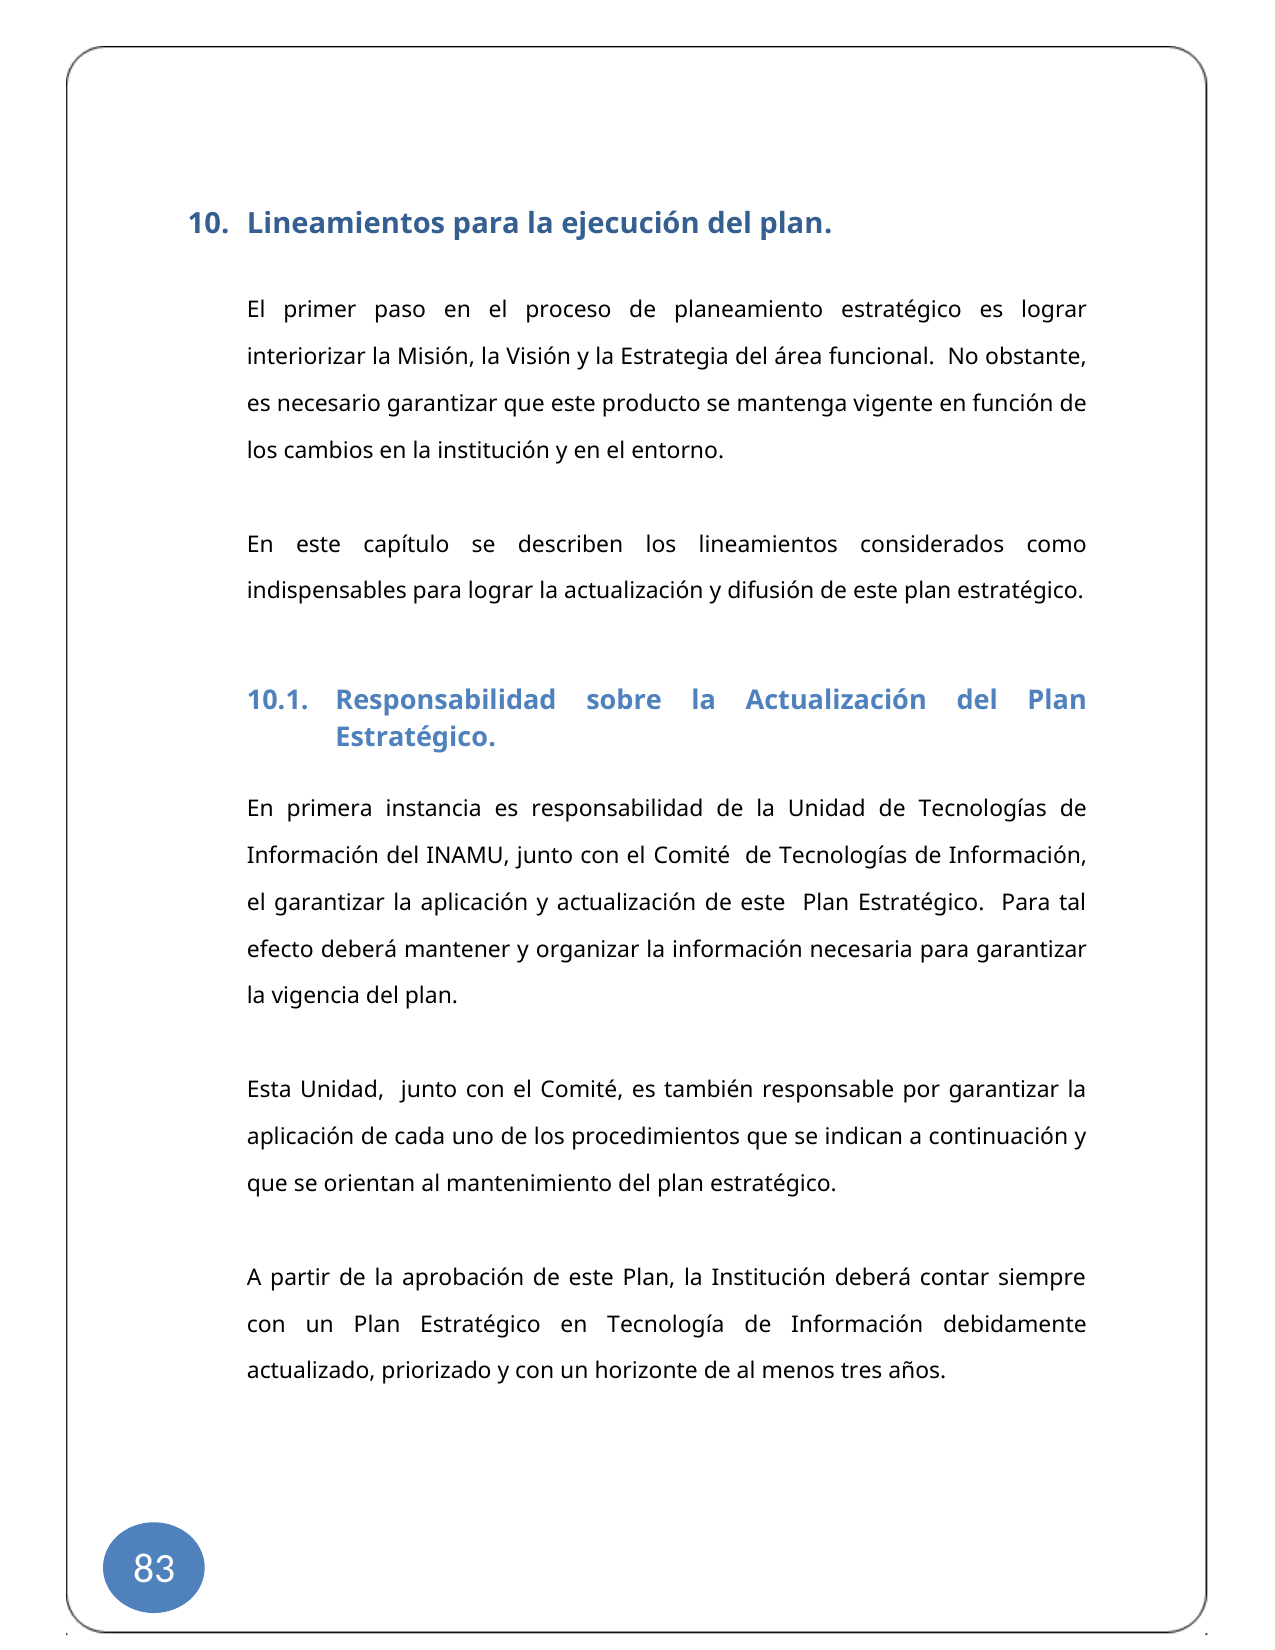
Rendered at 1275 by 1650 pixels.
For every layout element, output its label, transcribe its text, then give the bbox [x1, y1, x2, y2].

text El primer paso en el proceso de planeamiento estratégico es lograr interiorizar la Misión, la Visión y la Estrategia del área funcional. No obstante, es necesario garantizar que este producto se mantenga vigente en función de los cambios en la institución y en el entorno. [247, 293, 1087, 465]
text Esta Unidad, junto con el Comité, es también responsable por garantizar la aplicación de cada uno de los procedimientos que se indican a continuación y que se orientan al mantenimiento del plan estratégico. [247, 1073, 1087, 1198]
text En este capítulo se describen los lineamientos considerados como indispensables para lograr la actualización y difusión de este plan estratégico. [247, 528, 1087, 606]
subtitle Lineamientos para la ejecución del plan. [187, 202, 1087, 242]
picture [66, 46, 1209, 1635]
text En primera instancia es responsabilidad de la Unidad de Tecnologías de Información del INAMU, junto con el Comité de Tecnologías de Información, el garantizar la aplicación y actualización de este Plan Estratégico. Para tal efecto deberá mantener y organizar la información necesaria para garantizar la vigencia del plan. [247, 792, 1087, 1011]
subtitle Responsabilidad sobre la Actualización del Plan Estratégico. [247, 681, 1087, 754]
text A partir de la aprobación de este Plan, la Institución deberá contar siempre con un Plan Estratégico en Tecnología de Información debidamente actualizado, priorizado y con un horizonte de al menos tres años. [247, 1261, 1087, 1386]
